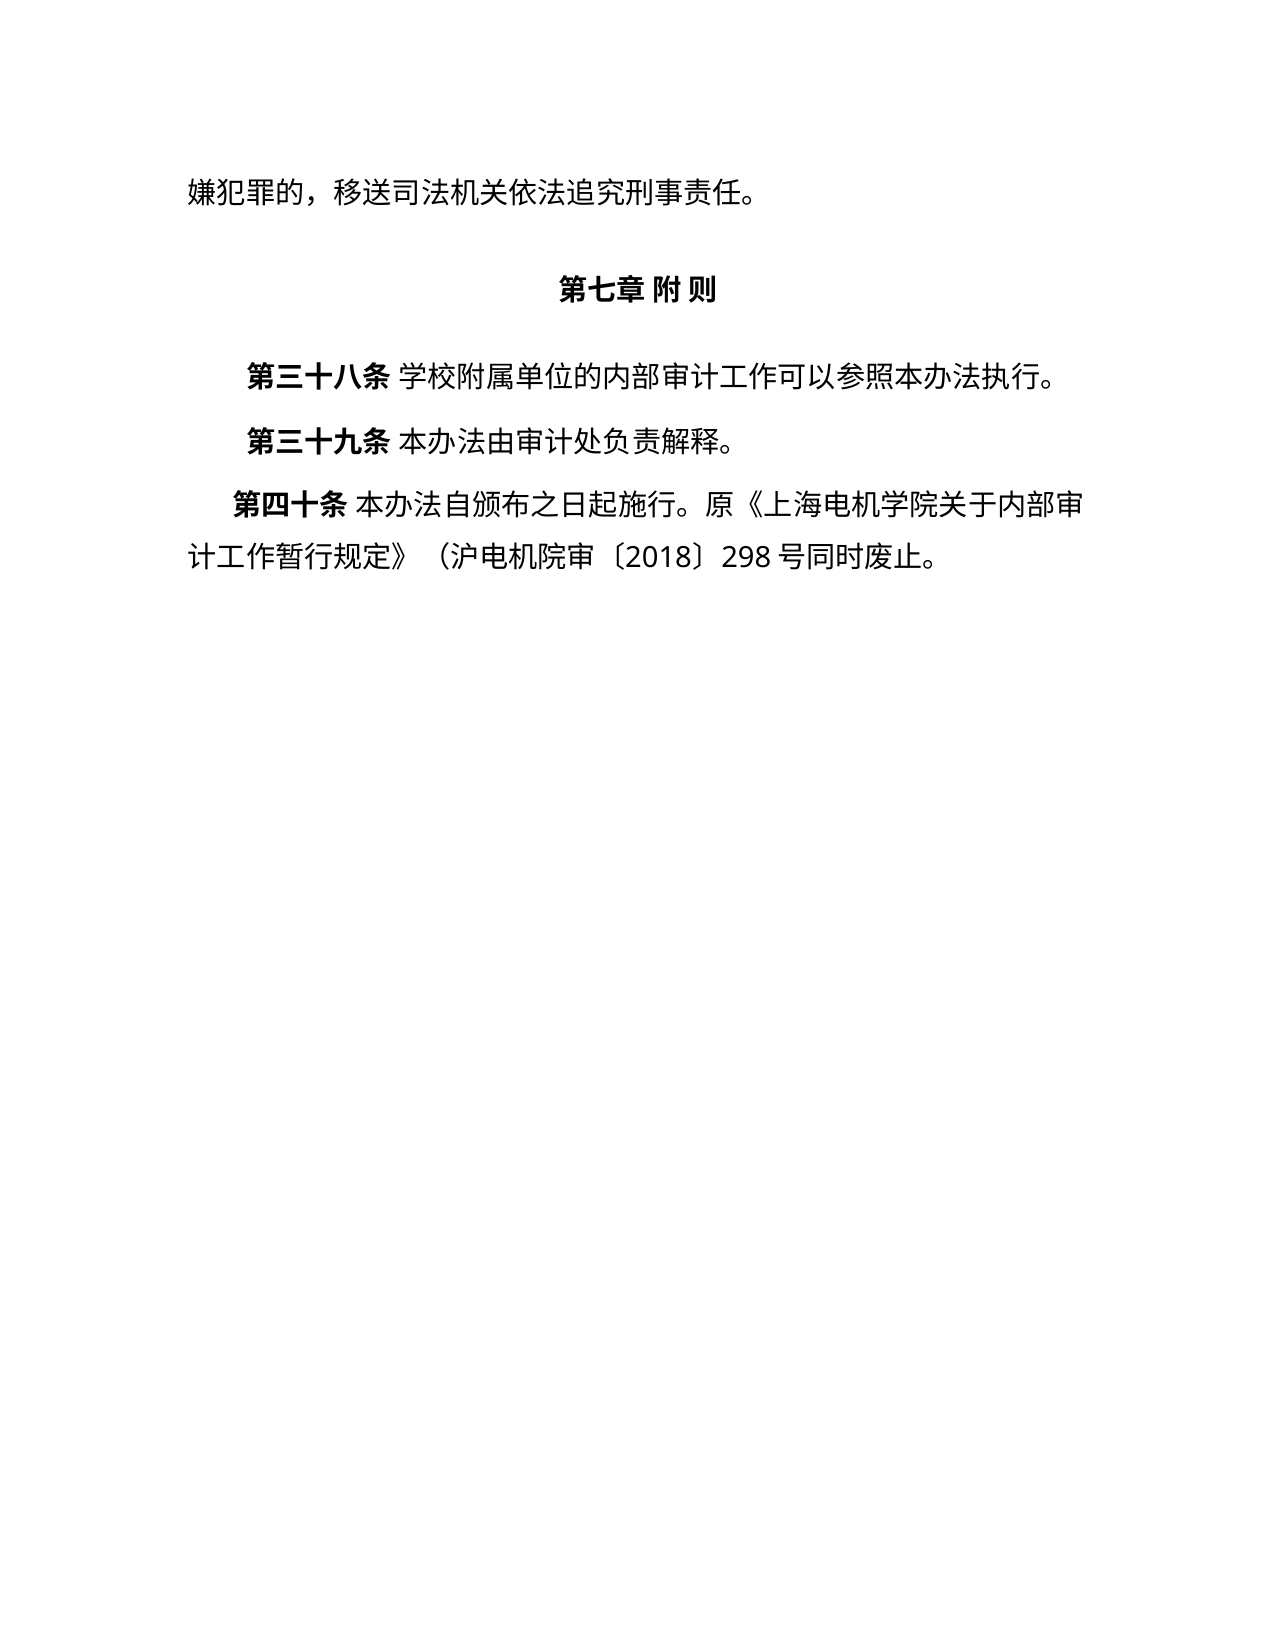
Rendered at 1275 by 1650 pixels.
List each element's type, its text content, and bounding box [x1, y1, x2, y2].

text 第三十八条 学校附属单位的内部审计工作可以参照本办法执行。 [187, 342, 1087, 407]
text 第四十条 本办法自颁布之日起施行。原《上海电机学院关于内部审计工作暂行规定》（沪电机院审〔2018〕298号同时废止。 [187, 472, 1101, 576]
text 第七章 附 则 [187, 253, 1087, 313]
text 第三十九条 本办法由审计处负责解释。 [187, 407, 1087, 472]
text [187, 159, 1087, 224]
